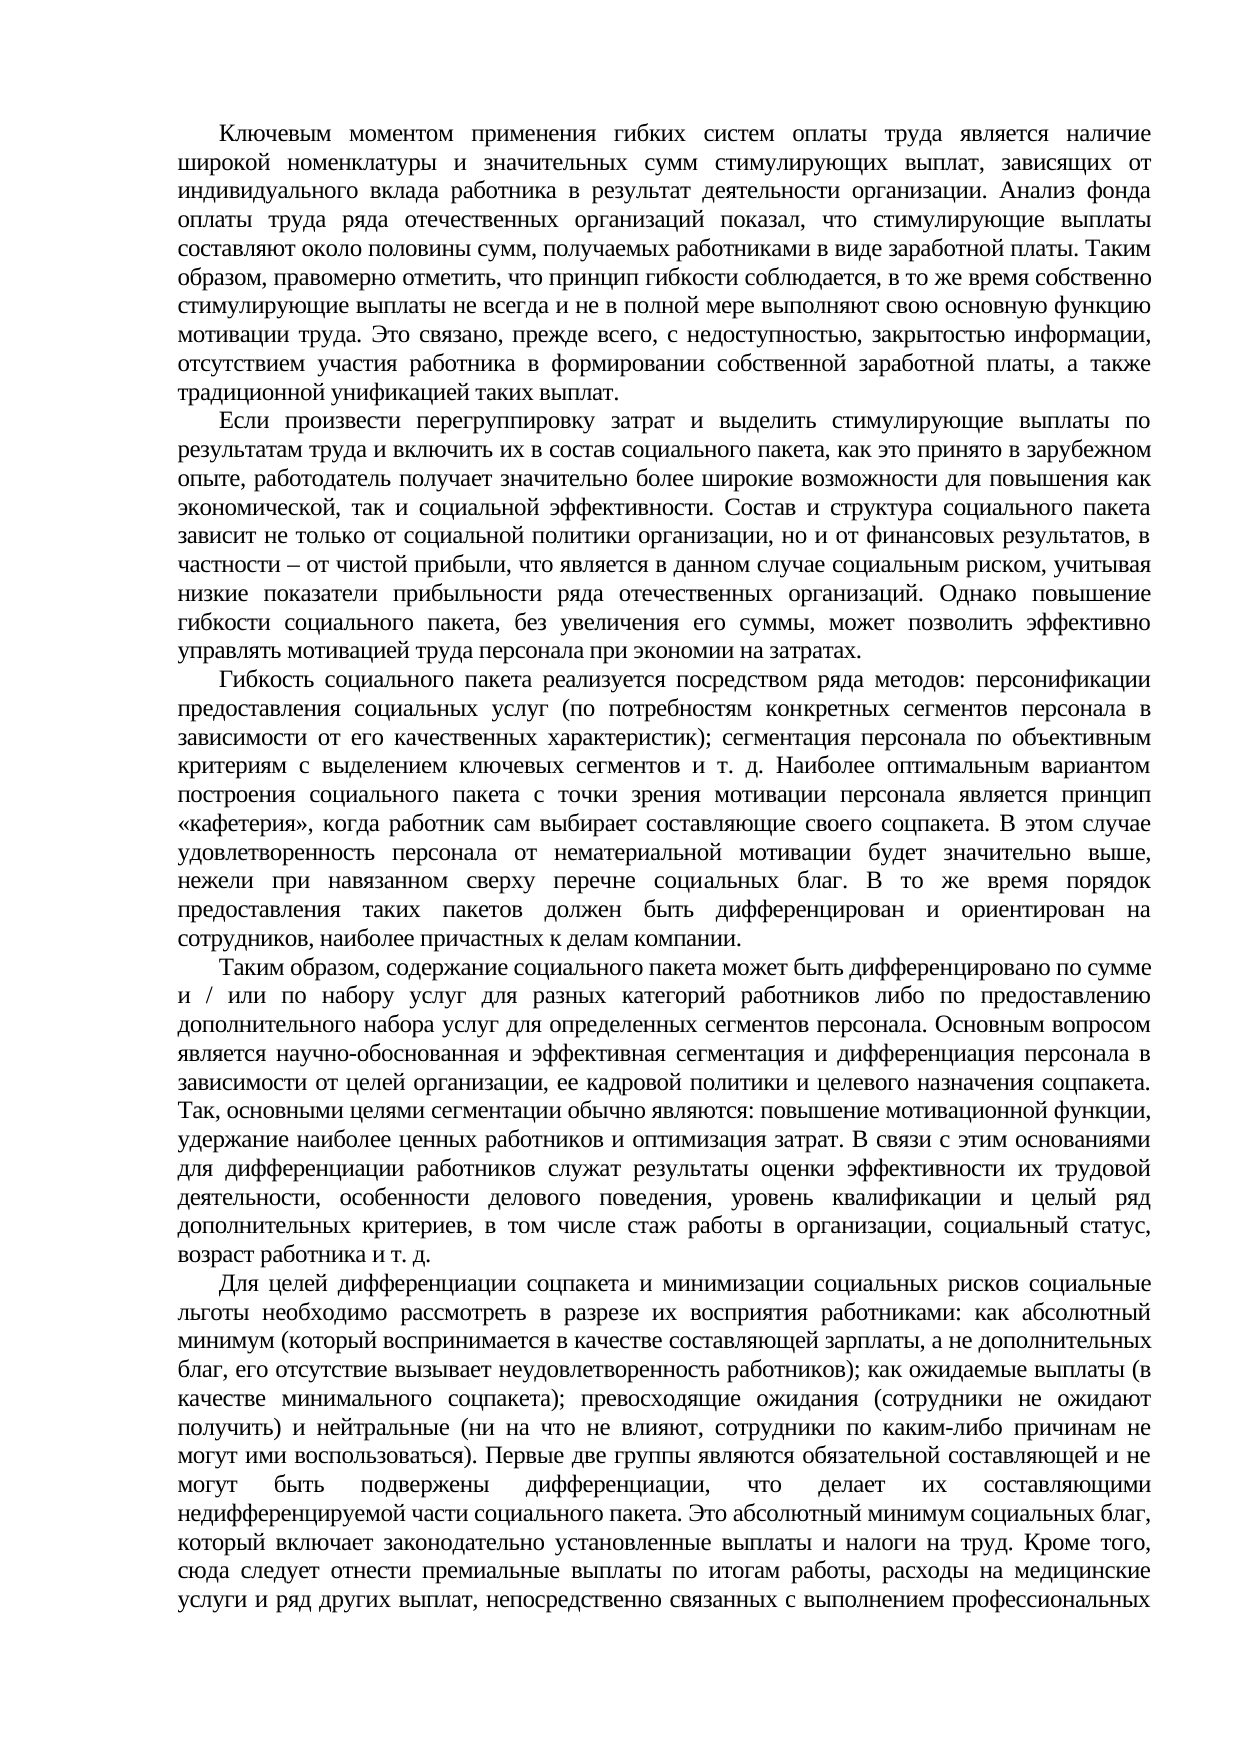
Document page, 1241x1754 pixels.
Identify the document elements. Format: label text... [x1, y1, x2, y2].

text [177, 1268, 1152, 1613]
text Гибкость социального пакета реализуется посредством ряда методов: персонификации предоставления социальных услуг (по потребностям конкретных сегментов персонала в зависимости от его качественных характеристик); сегментация персонала по объективным критериям с выделением ключевых сегментов и т. д. Наиболее оптимальным вариантом построения социального пакета с точки зрения мотивации персонала является принцип «кафетерия», когда работник сам выбирает составляющие своего соцпакета. В этом случае удовлетворенность персонала от нематериальной мотивации будет значительно выше, нежели при навязанном сверху перечне социальных благ. В то же время порядок предоставления таких пакетов должен быть дифференцирован и ориентирован на сотрудников, наиболее причастных к делам компании. [177, 664, 1152, 952]
text Если произвести перегруппировку затрат и выделить стимулирующие выплаты по результатам труда и включить их в состав социального пакета, как это принято в зарубежном опыте, работодатель получает значительно более широкие возможности для повышения как экономической, так и социальной эффективности. Состав и структура социального пакета зависит не только от социальной политики организации, но и от финансовых результатов, в частности – от чистой прибыли, что является в данном случае социальным риском, учитывая низкие показатели прибыльности ряда отечественных организаций. Однако повышение гибкости социального пакета, без увеличения его суммы, может позволить эффективно управлять мотивацией труда персонала при экономии на затратах. [177, 406, 1152, 664]
text Ключевым моментом применения гибких систем оплаты труда является наличие широкой номенклатуры и значительных сумм стимулирующих выплат, зависящих от индивидуального вклада работника в результат деятельности организации. Анализ фонда оплаты труда ряда отечественных организаций показал, что стимулирующие выплаты составляют около половины сумм, получаемых работниками в виде заработной платы. Таким образом, правомерно отметить, что принцип гибкости соблюдается, в то же время собственно стимулирующие выплаты не всегда и не в полной мере выполняют свою основную функцию мотивации труда. Это связано, прежде всего, с недоступностью, закрытостью информации, отсутствием участия работника в формировании собственной заработной платы, а также традиционной унификацией таких выплат. [177, 118, 1152, 406]
text Таким образом, содержание социального пакета может быть дифференцировано по сумме и / или по набору услуг для разных категорий работников либо по предоставлению дополнительного набора услуг для определенных сегментов персонала. Основным вопросом является научно-обоснованная и эффективная сегментация и дифференциация персонала в зависимости от целей организации, ее кадровой политики и целевого назначения соцпакета. Так, основными целями сегментации обычно являются: повышение мотивационной функции, удержание наиболее ценных работников и оптимизация затрат. В связи с этим основаниями для дифференциации работников служат результаты оценки эффективности их трудовой деятельности, особенности делового поведения, уровень квалификации и целый ряд дополнительных критериев, в том числе стаж работы в организации, социальный статус, возраст работника и т. д. [177, 952, 1152, 1268]
